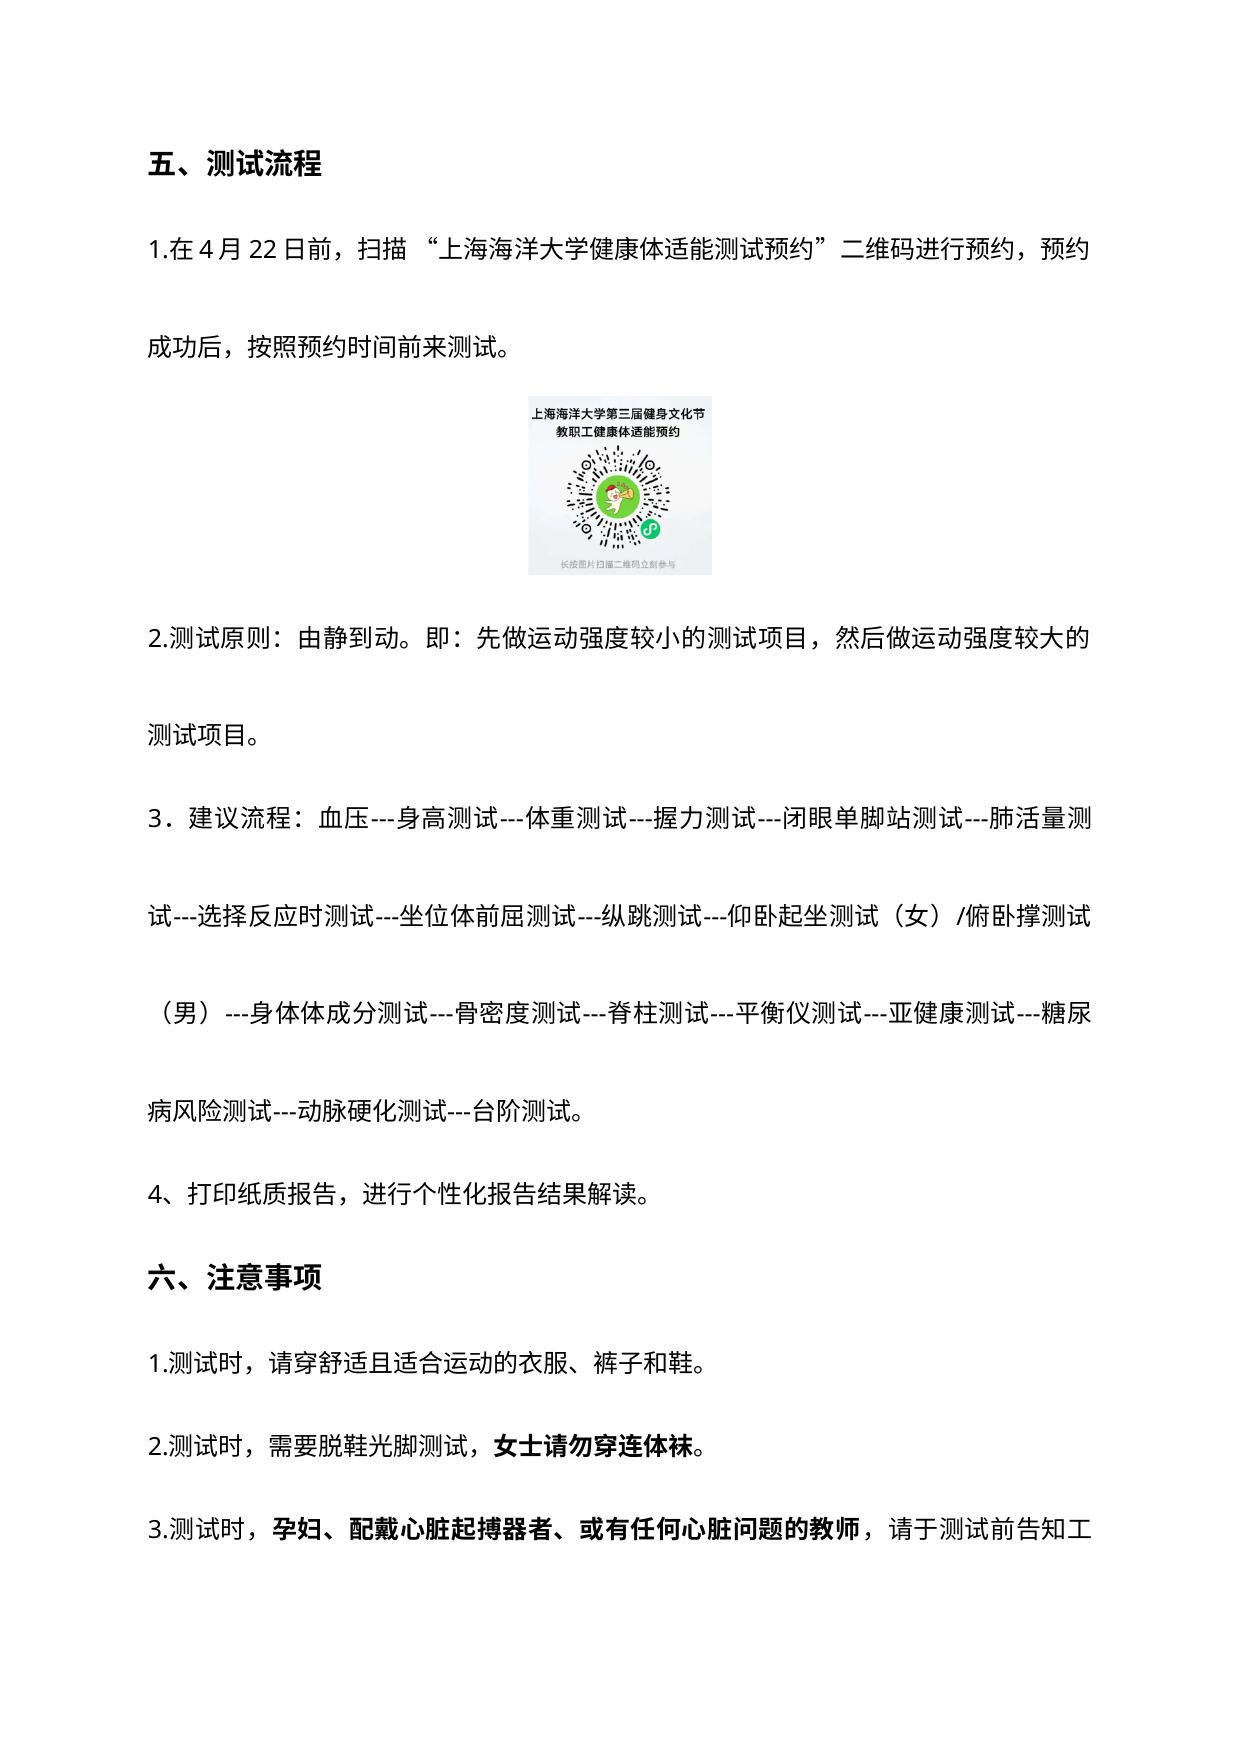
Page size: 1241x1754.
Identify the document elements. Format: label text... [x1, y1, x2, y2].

text 3．建议流程：血压---身高测试---体重测试---握力测试---闭眼单脚站测试---肺活量测试---选择反应时测试---坐位体前屈测试---纵跳测试---仰卧起坐测试（女）/俯卧撑测试（男）---身体体成分测试---骨密度测试---脊柱测试---平衡仪测试---亚健康测试---糖尿病风险测试---动脉硬化测试---台阶测试。 [148, 784, 1092, 1142]
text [148, 1496, 1092, 1561]
picture [528, 396, 712, 575]
text 1.在4月22日前，扫描 “上海海洋大学健康体适能测试预约”二维码进行预约，预约成功后，按照预约时间前来测试。 [148, 216, 1092, 378]
text 2.测试时，需要脱鞋光脚测试，女士请勿穿连体袜。 [148, 1412, 1092, 1477]
text 五、测试流程 [148, 129, 1092, 194]
text 2.测试原则：由静到动。即：先做运动强度较小的测试项目，然后做运动强度较大的测试项目。 [148, 604, 1092, 766]
text 六、注意事项 [148, 1243, 1092, 1308]
text 1.测试时，请穿舒适且适合运动的衣服、裤子和鞋。 [148, 1329, 1092, 1394]
text 4、打印纸质报告，进行个性化报告结果解读。 [148, 1160, 1092, 1225]
